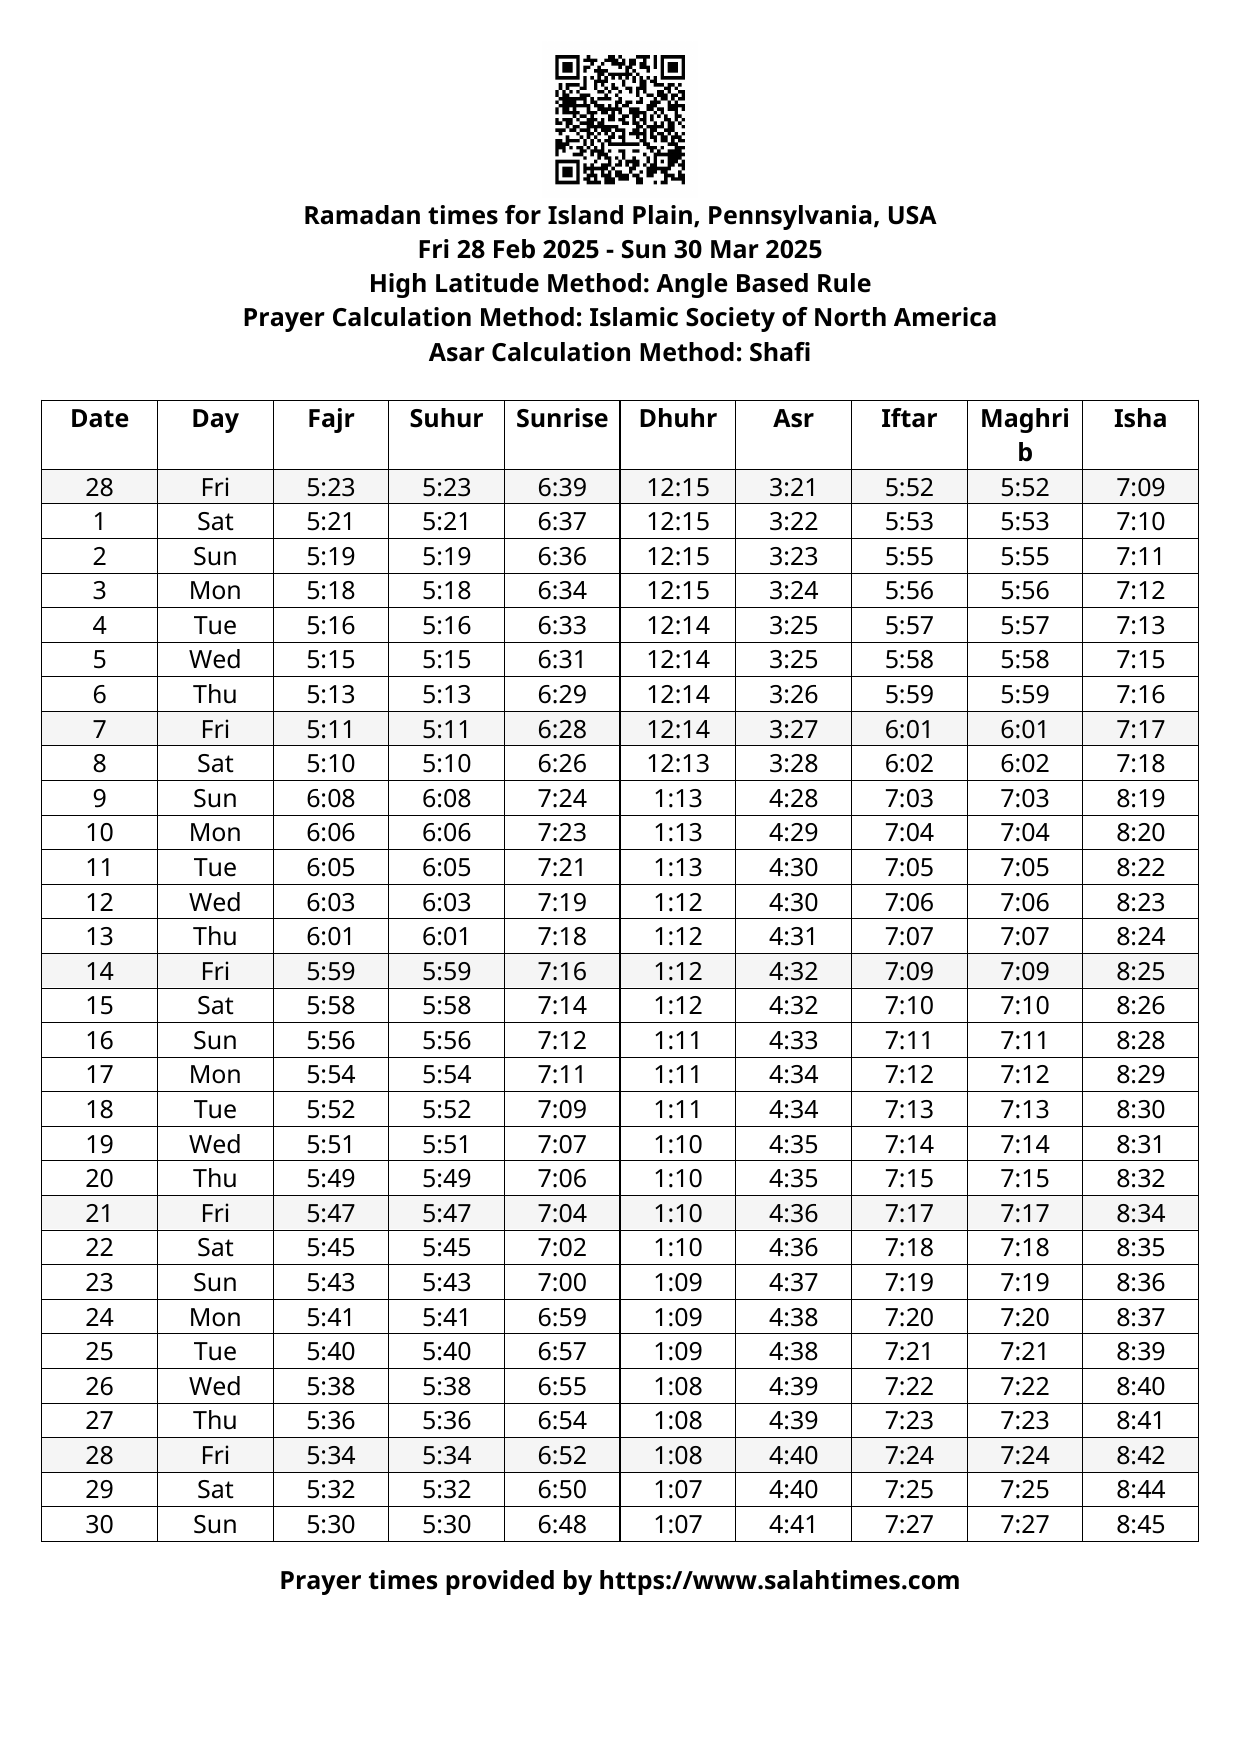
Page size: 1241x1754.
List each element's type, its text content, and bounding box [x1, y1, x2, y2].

table_cell 5:57 [852, 608, 967, 642]
table_cell 9 [42, 781, 157, 814]
table_cell 12:14 [621, 608, 735, 642]
table_cell 7:18 [505, 919, 619, 953]
table_cell 7:20 [968, 1300, 1082, 1333]
table_cell 7:20 [852, 1300, 967, 1333]
table_cell 20 [42, 1161, 157, 1195]
table_cell 6:01 [389, 919, 504, 953]
table_cell 5:43 [389, 1265, 504, 1299]
table_cell 3 [42, 574, 157, 607]
table_cell 5:15 [389, 643, 504, 676]
table_cell 7:23 [505, 816, 619, 849]
table_cell 11 [42, 850, 157, 884]
table_cell 6:31 [505, 643, 619, 676]
text High Latitude Method: Angle Based Rule [42, 266, 1198, 300]
table_cell 8:41 [1083, 1404, 1198, 1437]
table_cell 7:09 [852, 954, 967, 987]
table_cell 5:52 [389, 1092, 504, 1126]
table_cell 7:14 [505, 989, 619, 1022]
table_cell 6:33 [505, 608, 619, 642]
table_cell 6:05 [274, 850, 388, 884]
table_cell 7:16 [505, 954, 619, 987]
table_cell 12:14 [621, 677, 735, 711]
table_cell 5:58 [274, 989, 388, 1022]
table_cell 5:34 [274, 1438, 388, 1472]
table_cell 7:09 [505, 1092, 619, 1126]
table_cell 8:20 [1083, 816, 1198, 849]
table_cell 7:14 [968, 1127, 1082, 1160]
table_cell 5:56 [852, 574, 967, 607]
table_header Maghrib [968, 401, 1082, 469]
table_cell 8:24 [1083, 919, 1198, 953]
table_cell 1:07 [621, 1507, 735, 1541]
table_cell 6:48 [505, 1507, 619, 1541]
table_cell 5:13 [274, 677, 388, 711]
table_cell Sat [158, 746, 273, 780]
table_cell 7:07 [968, 919, 1082, 953]
table_cell 22 [42, 1231, 157, 1264]
table_cell 4:35 [736, 1161, 851, 1195]
table_cell 7:15 [968, 1161, 1082, 1195]
table_cell 7:19 [852, 1265, 967, 1299]
table_cell 7:11 [968, 1023, 1082, 1057]
table_cell 6:55 [505, 1369, 619, 1402]
table_cell 7:25 [968, 1473, 1082, 1506]
table_cell 1:08 [621, 1404, 735, 1437]
table_cell 5:58 [852, 643, 967, 676]
table_cell 1:10 [621, 1196, 735, 1229]
table_cell 3:25 [736, 643, 851, 676]
table_cell 5:51 [274, 1127, 388, 1160]
table_header Sunrise [505, 401, 619, 469]
table_cell 8:22 [1083, 850, 1198, 884]
table_cell 7:24 [968, 1438, 1082, 1472]
table_cell 5:47 [274, 1196, 388, 1229]
table_cell 7:27 [968, 1507, 1082, 1541]
table_cell 4:30 [736, 885, 851, 918]
table_cell 7:13 [968, 1092, 1082, 1126]
table_cell 5:49 [389, 1161, 504, 1195]
table_cell 1 [42, 504, 157, 538]
table_cell 7:10 [1083, 504, 1198, 538]
table_cell 28 [42, 470, 157, 503]
table_cell 7:18 [1083, 746, 1198, 780]
table_cell 1:09 [621, 1300, 735, 1333]
table_cell 24 [42, 1300, 157, 1333]
table_cell Wed [158, 1127, 273, 1160]
table_cell 6:37 [505, 504, 619, 538]
table_cell 6:01 [852, 712, 967, 745]
table_cell 7:27 [852, 1507, 967, 1541]
table_cell 6:02 [968, 746, 1082, 780]
table_cell 6:03 [389, 885, 504, 918]
table_cell 5:55 [968, 539, 1082, 572]
table_cell 7:05 [968, 850, 1082, 884]
table_cell Wed [158, 885, 273, 918]
table_cell 7:19 [968, 1265, 1082, 1299]
table_cell 6:26 [505, 746, 619, 780]
table_cell 7:11 [505, 1058, 619, 1091]
table_cell Mon [158, 816, 273, 849]
text Asar Calculation Method: Shafi [42, 334, 1198, 368]
table_cell 3:22 [736, 504, 851, 538]
table_cell 21 [42, 1196, 157, 1229]
table_cell 6:29 [505, 677, 619, 711]
table_cell Thu [158, 1404, 273, 1437]
table_cell 8:32 [1083, 1161, 1198, 1195]
table_cell 1:08 [621, 1438, 735, 1472]
table_cell 28 [42, 1438, 157, 1472]
table_cell 5:38 [389, 1369, 504, 1402]
table_cell 7 [42, 712, 157, 745]
table_cell 7:03 [968, 781, 1082, 814]
table_cell 1:09 [621, 1265, 735, 1299]
table_cell 30 [42, 1507, 157, 1541]
table_cell Wed [158, 1369, 273, 1402]
table_cell 12:15 [621, 504, 735, 538]
table_cell 6:28 [505, 712, 619, 745]
table_cell Wed [158, 643, 273, 676]
table_cell 3:23 [736, 539, 851, 572]
table_cell 7:13 [1083, 608, 1198, 642]
table_header Date [42, 401, 157, 469]
table_cell 7:11 [852, 1023, 967, 1057]
table_cell 5:23 [274, 470, 388, 503]
table_cell 26 [42, 1369, 157, 1402]
table_cell 29 [42, 1473, 157, 1506]
table_cell 23 [42, 1265, 157, 1299]
table_cell 3:24 [736, 574, 851, 607]
table_cell 5 [42, 643, 157, 676]
table_cell 6:59 [505, 1300, 619, 1333]
table_cell 6:08 [274, 781, 388, 814]
table_cell 4:31 [736, 919, 851, 953]
table_cell 6 [42, 677, 157, 711]
table_cell Mon [158, 574, 273, 607]
table_cell 4:35 [736, 1127, 851, 1160]
table_cell 5:45 [274, 1231, 388, 1264]
table_cell Thu [158, 1161, 273, 1195]
table_cell Fri [158, 1196, 273, 1229]
table_cell 5:53 [852, 504, 967, 538]
table_cell 6:06 [389, 816, 504, 849]
table_cell 5:36 [274, 1404, 388, 1437]
table_cell 5:40 [389, 1334, 504, 1368]
table_cell 5:11 [389, 712, 504, 745]
table_cell 7:23 [852, 1404, 967, 1437]
table_cell 8:37 [1083, 1300, 1198, 1333]
table_cell 7:22 [968, 1369, 1082, 1402]
table_cell 7:21 [505, 850, 619, 884]
table_cell 7:21 [968, 1334, 1082, 1368]
table_cell Sun [158, 539, 273, 572]
table_cell 5:40 [274, 1334, 388, 1368]
table_cell 7:25 [852, 1473, 967, 1506]
table_cell 5:59 [389, 954, 504, 987]
table_cell 6:01 [274, 919, 388, 953]
table_cell 8:34 [1083, 1196, 1198, 1229]
table_cell 1:12 [621, 989, 735, 1022]
table_cell 7:07 [505, 1127, 619, 1160]
table_cell 1:12 [621, 919, 735, 953]
table_cell 3:26 [736, 677, 851, 711]
table_cell 8:26 [1083, 989, 1198, 1022]
table_cell 8:35 [1083, 1231, 1198, 1264]
table_cell Sun [158, 1023, 273, 1057]
table_cell 4:38 [736, 1300, 851, 1333]
table_cell 13 [42, 919, 157, 953]
table_cell 7:17 [852, 1196, 967, 1229]
table_cell 7:12 [505, 1023, 619, 1057]
table_cell 3:27 [736, 712, 851, 745]
table_cell 7:06 [852, 885, 967, 918]
table_cell 7:15 [852, 1161, 967, 1195]
table_cell 5:52 [274, 1092, 388, 1126]
table_cell 5:18 [274, 574, 388, 607]
table_cell 6:54 [505, 1404, 619, 1437]
table_cell 4:32 [736, 989, 851, 1022]
table_cell 1:12 [621, 954, 735, 987]
table_cell Sun [158, 1507, 273, 1541]
table_cell 18 [42, 1092, 157, 1126]
table_cell 5:34 [389, 1438, 504, 1472]
table_cell 7:00 [505, 1265, 619, 1299]
table_cell 7:02 [505, 1231, 619, 1264]
table_cell 4:40 [736, 1438, 851, 1472]
table_cell 1:13 [621, 850, 735, 884]
table_header Day [158, 401, 273, 469]
table_cell Sat [158, 1473, 273, 1506]
table_cell 5:10 [274, 746, 388, 780]
table_cell 7:12 [852, 1058, 967, 1091]
table_header Asr [736, 401, 851, 469]
text Fri 28 Feb 2025 - Sun 30 Mar 2025 [42, 232, 1198, 266]
table_cell 4:38 [736, 1334, 851, 1368]
table_cell 5:51 [389, 1127, 504, 1160]
table_cell 6:03 [274, 885, 388, 918]
table_cell 5:57 [968, 608, 1082, 642]
table_cell 25 [42, 1334, 157, 1368]
table_header Dhuhr [621, 401, 735, 469]
table_cell 7:13 [852, 1092, 967, 1126]
table_cell 4 [42, 608, 157, 642]
table_cell 5:54 [274, 1058, 388, 1091]
table_cell 1:10 [621, 1161, 735, 1195]
table_cell 8:42 [1083, 1438, 1198, 1472]
table_cell 5:59 [852, 677, 967, 711]
table_header Isha [1083, 401, 1198, 469]
table_cell 14 [42, 954, 157, 987]
table_cell 5:19 [389, 539, 504, 572]
table_cell 8:31 [1083, 1127, 1198, 1160]
table_cell 6:08 [389, 781, 504, 814]
table_cell 5:55 [852, 539, 967, 572]
text Prayer times provided by https://www.salahtimes.com [42, 1563, 1198, 1597]
table_cell Thu [158, 677, 273, 711]
table_cell 12:14 [621, 643, 735, 676]
table_cell 7:07 [852, 919, 967, 953]
table_cell 5:41 [389, 1300, 504, 1333]
table_cell 6:34 [505, 574, 619, 607]
table_cell 12:15 [621, 574, 735, 607]
table_cell 1:12 [621, 885, 735, 918]
table_cell 7:17 [1083, 712, 1198, 745]
table_cell 5:41 [274, 1300, 388, 1333]
table_cell 8:45 [1083, 1507, 1198, 1541]
table_cell 3:25 [736, 608, 851, 642]
table_cell 7:04 [852, 816, 967, 849]
table_cell 4:30 [736, 850, 851, 884]
table_cell 7:09 [968, 954, 1082, 987]
table_cell 4:33 [736, 1023, 851, 1057]
table_cell Fri [158, 1438, 273, 1472]
table_cell 12:14 [621, 712, 735, 745]
table_cell 5:59 [968, 677, 1082, 711]
table_cell 5:13 [389, 677, 504, 711]
table_cell 1:08 [621, 1369, 735, 1402]
table_cell 5:49 [274, 1161, 388, 1195]
table_cell 6:52 [505, 1438, 619, 1472]
table_cell 1:07 [621, 1473, 735, 1506]
table_cell 8:40 [1083, 1369, 1198, 1402]
table_cell 6:02 [852, 746, 967, 780]
table_header Fajr [274, 401, 388, 469]
table_cell 7:12 [968, 1058, 1082, 1091]
table_cell Fri [158, 712, 273, 745]
table_cell 27 [42, 1404, 157, 1437]
table_cell 5:16 [389, 608, 504, 642]
table_cell 7:14 [852, 1127, 967, 1160]
table_cell 5:36 [389, 1404, 504, 1437]
table_cell 5:18 [389, 574, 504, 607]
table_cell 7:17 [968, 1196, 1082, 1229]
table_cell 7:06 [505, 1161, 619, 1195]
table_cell 2 [42, 539, 157, 572]
table_cell 4:39 [736, 1369, 851, 1402]
table_cell 7:23 [968, 1404, 1082, 1437]
table_header Iftar [852, 401, 967, 469]
table_cell 1:11 [621, 1023, 735, 1057]
table_cell 1:13 [621, 816, 735, 849]
table_cell 1:11 [621, 1058, 735, 1091]
table_cell 17 [42, 1058, 157, 1091]
table_cell 7:18 [968, 1231, 1082, 1264]
table_cell 7:19 [505, 885, 619, 918]
table_cell 15 [42, 989, 157, 1022]
table_cell 5:52 [852, 470, 967, 503]
table_cell 1:13 [621, 781, 735, 814]
table_cell Sun [158, 781, 273, 814]
table_cell 1:11 [621, 1092, 735, 1126]
table_cell 5:16 [274, 608, 388, 642]
table_cell 7:04 [505, 1196, 619, 1229]
table_cell Sat [158, 1231, 273, 1264]
table_cell Tue [158, 1334, 273, 1368]
table_cell Tue [158, 1092, 273, 1126]
table_cell 12 [42, 885, 157, 918]
table_cell 8:19 [1083, 781, 1198, 814]
table_cell 8:23 [1083, 885, 1198, 918]
table_cell 8:28 [1083, 1023, 1198, 1057]
table_cell 4:36 [736, 1196, 851, 1229]
table_cell 12:13 [621, 746, 735, 780]
table_cell 4:41 [736, 1507, 851, 1541]
table_cell 7:11 [1083, 539, 1198, 572]
table_cell 4:39 [736, 1404, 851, 1437]
table_cell 8:30 [1083, 1092, 1198, 1126]
table_cell 4:32 [736, 954, 851, 987]
table_cell 5:38 [274, 1369, 388, 1402]
table_cell 10 [42, 816, 157, 849]
table_cell 5:15 [274, 643, 388, 676]
table_cell 5:43 [274, 1265, 388, 1299]
table_cell 4:34 [736, 1058, 851, 1091]
table_cell 5:56 [389, 1023, 504, 1057]
table_cell 7:21 [852, 1334, 967, 1368]
table_cell 5:59 [274, 954, 388, 987]
table_cell 3:28 [736, 746, 851, 780]
table_cell 6:36 [505, 539, 619, 572]
table_cell 8:36 [1083, 1265, 1198, 1299]
table_cell Sat [158, 989, 273, 1022]
table_cell 5:54 [389, 1058, 504, 1091]
table_cell 5:10 [389, 746, 504, 780]
table_cell 4:28 [736, 781, 851, 814]
table_cell Mon [158, 1058, 273, 1091]
text Prayer Calculation Method: Islamic Society of North America [42, 300, 1198, 334]
table_cell 7:04 [968, 816, 1082, 849]
table_cell 5:30 [389, 1507, 504, 1541]
table_cell Tue [158, 850, 273, 884]
table_cell 8:25 [1083, 954, 1198, 987]
table_cell 4:40 [736, 1473, 851, 1506]
text Ramadan times for Island Plain, Pennsylvania, USA [42, 198, 1198, 232]
table_cell Tue [158, 608, 273, 642]
table_cell 7:24 [505, 781, 619, 814]
table_cell 5:30 [274, 1507, 388, 1541]
table_cell 12:15 [621, 539, 735, 572]
table_cell 5:45 [389, 1231, 504, 1264]
table_cell 5:32 [274, 1473, 388, 1506]
table_cell 6:50 [505, 1473, 619, 1506]
table_cell 1:09 [621, 1334, 735, 1368]
table_cell 7:06 [968, 885, 1082, 918]
table_cell 7:10 [852, 989, 967, 1022]
table_cell 6:01 [968, 712, 1082, 745]
table_cell 5:58 [389, 989, 504, 1022]
table_cell 8:44 [1083, 1473, 1198, 1506]
table_cell 19 [42, 1127, 157, 1160]
table_cell 5:52 [968, 470, 1082, 503]
table_cell 12:15 [621, 470, 735, 503]
table_cell 1:10 [621, 1231, 735, 1264]
table_cell 7:03 [852, 781, 967, 814]
table_cell 5:56 [274, 1023, 388, 1057]
table_cell 5:21 [389, 504, 504, 538]
table_cell 5:23 [389, 470, 504, 503]
table_cell 6:39 [505, 470, 619, 503]
table_cell 5:11 [274, 712, 388, 745]
table_cell 7:18 [852, 1231, 967, 1264]
table_cell 5:32 [389, 1473, 504, 1506]
table_cell 5:19 [274, 539, 388, 572]
table_cell Thu [158, 919, 273, 953]
table_cell 1:10 [621, 1127, 735, 1160]
table_cell Fri [158, 470, 273, 503]
table_cell 7:22 [852, 1369, 967, 1402]
table_cell 3:21 [736, 470, 851, 503]
table_cell 5:47 [389, 1196, 504, 1229]
table_header Suhur [389, 401, 504, 469]
table_cell 4:34 [736, 1092, 851, 1126]
table_cell 7:16 [1083, 677, 1198, 711]
table_cell 5:56 [968, 574, 1082, 607]
table_cell 7:10 [968, 989, 1082, 1022]
table_cell Mon [158, 1300, 273, 1333]
table_cell Sat [158, 504, 273, 538]
picture [542, 41, 699, 198]
table_cell 7:15 [1083, 643, 1198, 676]
table_cell 16 [42, 1023, 157, 1057]
table_cell 5:58 [968, 643, 1082, 676]
table_cell 7:12 [1083, 574, 1198, 607]
table_cell 4:36 [736, 1231, 851, 1264]
table_cell 7:05 [852, 850, 967, 884]
table_cell 6:05 [389, 850, 504, 884]
table_cell 5:53 [968, 504, 1082, 538]
table_cell Fri [158, 954, 273, 987]
table_cell 7:24 [852, 1438, 967, 1472]
table_cell Sun [158, 1265, 273, 1299]
table_cell 8 [42, 746, 157, 780]
table_cell 6:57 [505, 1334, 619, 1368]
table_cell 8:29 [1083, 1058, 1198, 1091]
table_cell 6:06 [274, 816, 388, 849]
table_cell 5:21 [274, 504, 388, 538]
table_cell 7:09 [1083, 470, 1198, 503]
table_cell 4:29 [736, 816, 851, 849]
table_cell 4:37 [736, 1265, 851, 1299]
table_cell 8:39 [1083, 1334, 1198, 1368]
